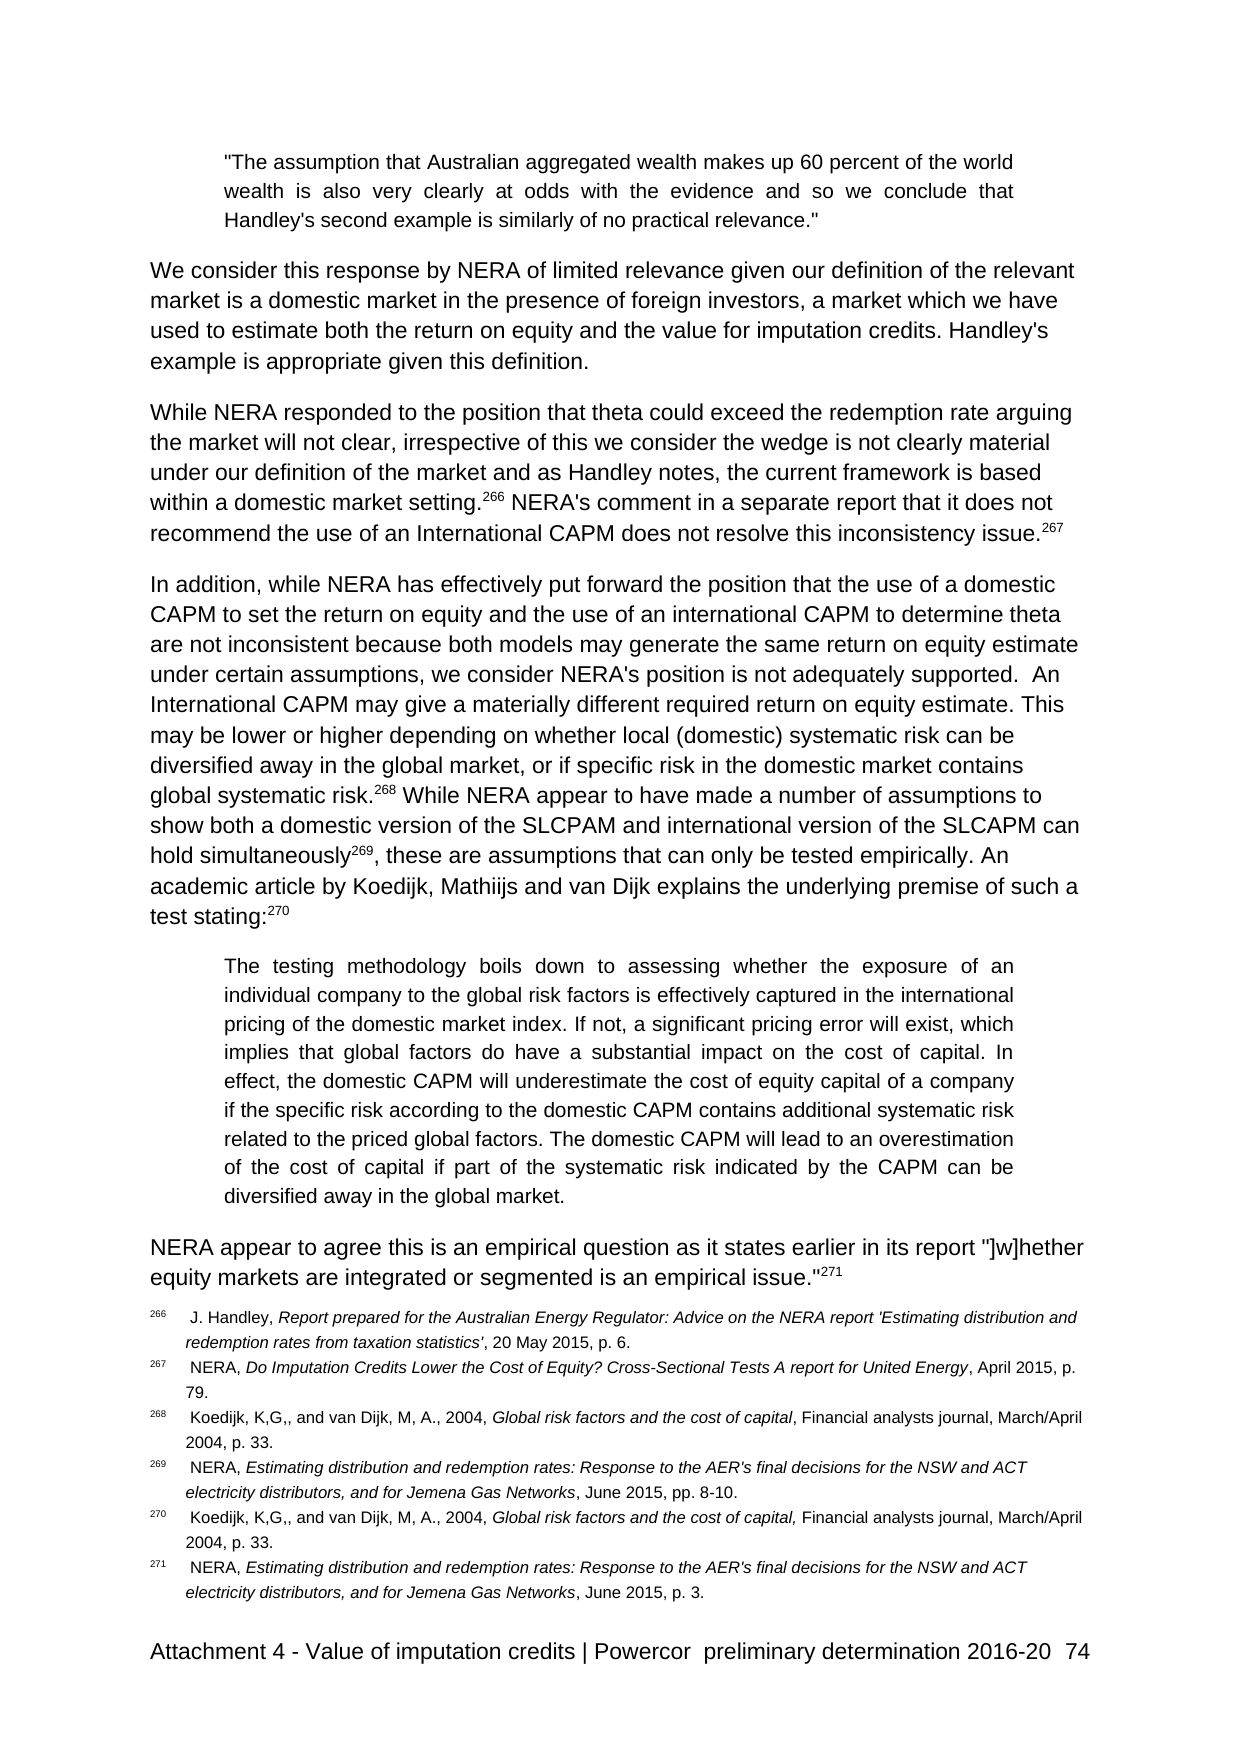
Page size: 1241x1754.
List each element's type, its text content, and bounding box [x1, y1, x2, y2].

text In addition, while NERA has effectively put forward the position that the use of a domestic CAPM to set the return on equity and the use of an international CAPM to determine theta are not inconsistent because both models may generate the same return on equity estimate under certain assumptions, we consider NERA's position is not adequately supported. An International CAPM may give a materially different required return on equity estimate. This may be lower or higher depending on whether local (domestic) systematic risk can be diversified away in the global market, or if specific risk in the domestic market contains global systematic risk. While NERA appear to have made a number of assumptions to show both a domestic version of the SLCPAM and international version of the SLCAPM can hold simultaneously, these are assumptions that can only be tested empirically. An academic article by Koedijk, Mathiijs and van Dijk explains the underlying premise of such a test stating: [150, 571, 1090, 929]
text NERA appear to agree this is an empirical question as it states earlier in its report "]w]hether equity markets are integrated or segmented is an empirical issue." [150, 1233, 1090, 1290]
text We consider this response by NERA of limited relevance given our definition of the relevant market is a domestic market in the presence of foreign investors, a market which we have used to estimate both the return on equity and the value for imputation credits. Handley's example is appropriate given this definition. [150, 257, 1090, 374]
text "The assumption that Australian aggregated wealth makes up 60 percent of the world wealth is also very clearly at odds with the evidence and so we conclude that Handley's second example is similarly of no practical relevance." [224, 150, 1015, 231]
text The testing methodology boils down to assessing whether the exposure of an individual company to the global risk factors is effectively captured in the international pricing of the domestic market index. If not, a significant pricing error will exist, which implies that global factors do have a substantial impact on the cost of capital. In effect, the domestic CAPM will underestimate the cost of equity capital of a company if the specific risk according to the domestic CAPM contains additional systematic risk related to the priced global factors. The domestic CAPM will lead to an overestimation of the cost of capital if part of the systematic risk indicated by the CAPM can be diversified away in the global market. [224, 954, 1015, 1208]
text While NERA responded to the position that theta could exceed the redemption rate arguing the market will not clear, irrespective of this we consider the wedge is not clearly material under our definition of the market and as Handley notes, the current framework is based within a domestic market setting. NERA's comment in a separate report that it does not recommend the use of an International CAPM does not resolve this inconsistency issue. [150, 399, 1090, 546]
